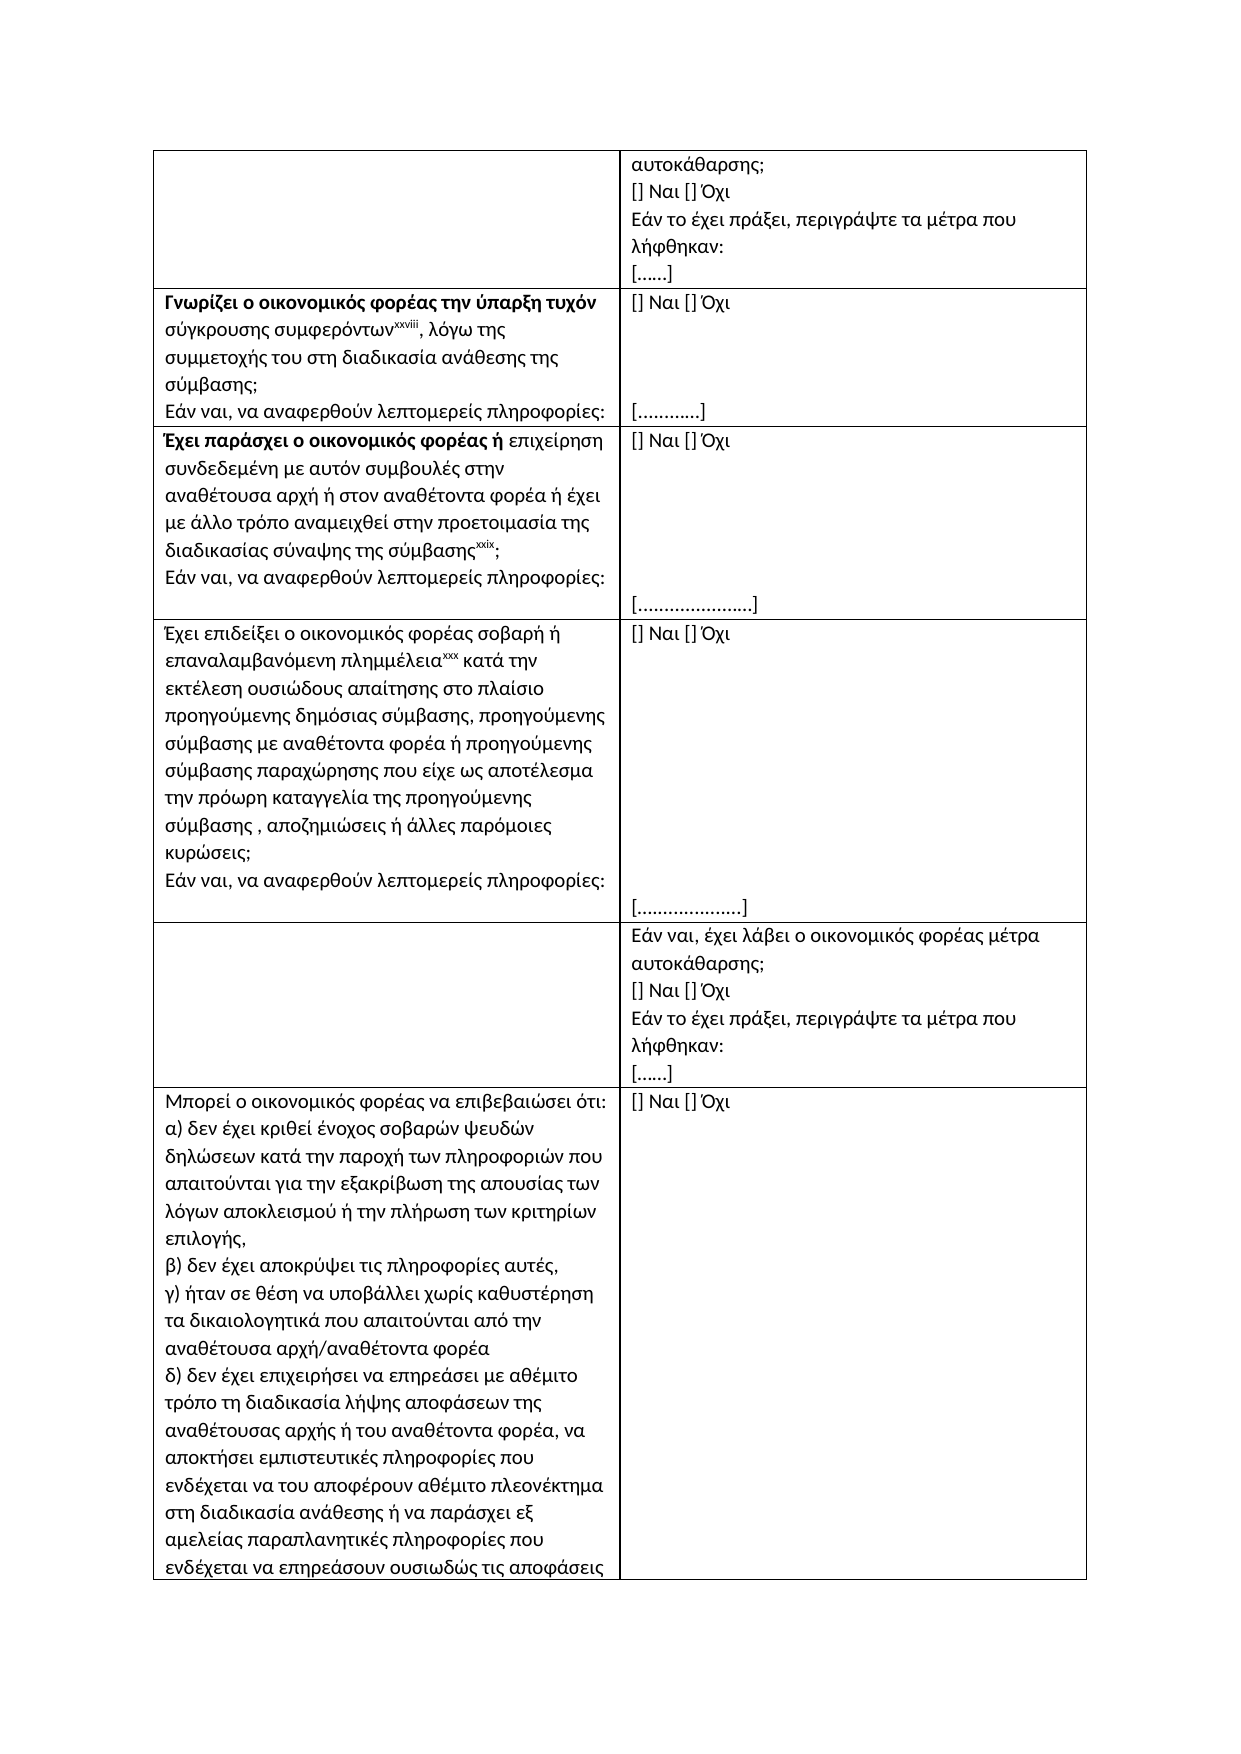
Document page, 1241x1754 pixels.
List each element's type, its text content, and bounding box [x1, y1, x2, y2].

table_cell [] Ναι [] Όχι [….................] [621, 620, 1086, 922]
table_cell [154, 1088, 619, 1579]
table_cell Έχει επιδείξει ο οικονομικός φορέας σοβαρή ή επαναλαμβανόμενη πλημμέλεια κατά την εκτέλεση ουσιώδους απαίτησης στο πλαίσιο προηγούμενης δημόσιας σύμβασης, προηγούμενης σύμβασης με αναθέτοντα φορέα ή προηγούμενης σύμβασης παραχώρησης που είχε ως αποτέλεσμα την πρόωρη καταγγελία της προηγούμενης σύμβασης , αποζημιώσεις ή άλλες παρόμοιες κυρώσεις; Εάν ναι, να αναφερθούν λεπτομερείς πληροφορίες: [154, 620, 619, 922]
table_cell [154, 151, 619, 288]
table_cell [] Ναι [] Όχι [...................…] [621, 427, 1086, 619]
table_cell [] Ναι [] Όχι [621, 1088, 1086, 1579]
table_cell Εάν ναι, έχει λάβει ο οικονομικός φορέας μέτρα αυτοκάθαρσης; [] Ναι [] Όχι Εάν το έχει πράξει, περιγράψτε τα μέτρα που λήφθηκαν: [……] [621, 923, 1086, 1087]
table_cell Έχει παράσχει ο οικονομικός φορέας ή επιχείρηση συνδεδεμένη με αυτόν συμβουλές στην αναθέτουσα αρχή ή στον αναθέτοντα φορέα ή έχει με άλλο τρόπο αναμειχθεί στην προετοιμασία της διαδικασίας σύναψης της σύμβασης; Εάν ναι, να αναφερθούν λεπτομερείς πληροφορίες: [154, 427, 619, 619]
table_cell [] Ναι [] Όχι [.........…] [621, 289, 1086, 426]
table_cell [154, 923, 619, 1087]
table_cell Γνωρίζει ο οικονομικός φορέας την ύπαρξη τυχόν σύγκρουσης συμφερόντων, λόγω της συμμετοχής του στη διαδικασία ανάθεσης της σύμβασης; Εάν ναι, να αναφερθούν λεπτομερείς πληροφορίες: [154, 289, 619, 426]
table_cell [621, 151, 1086, 288]
